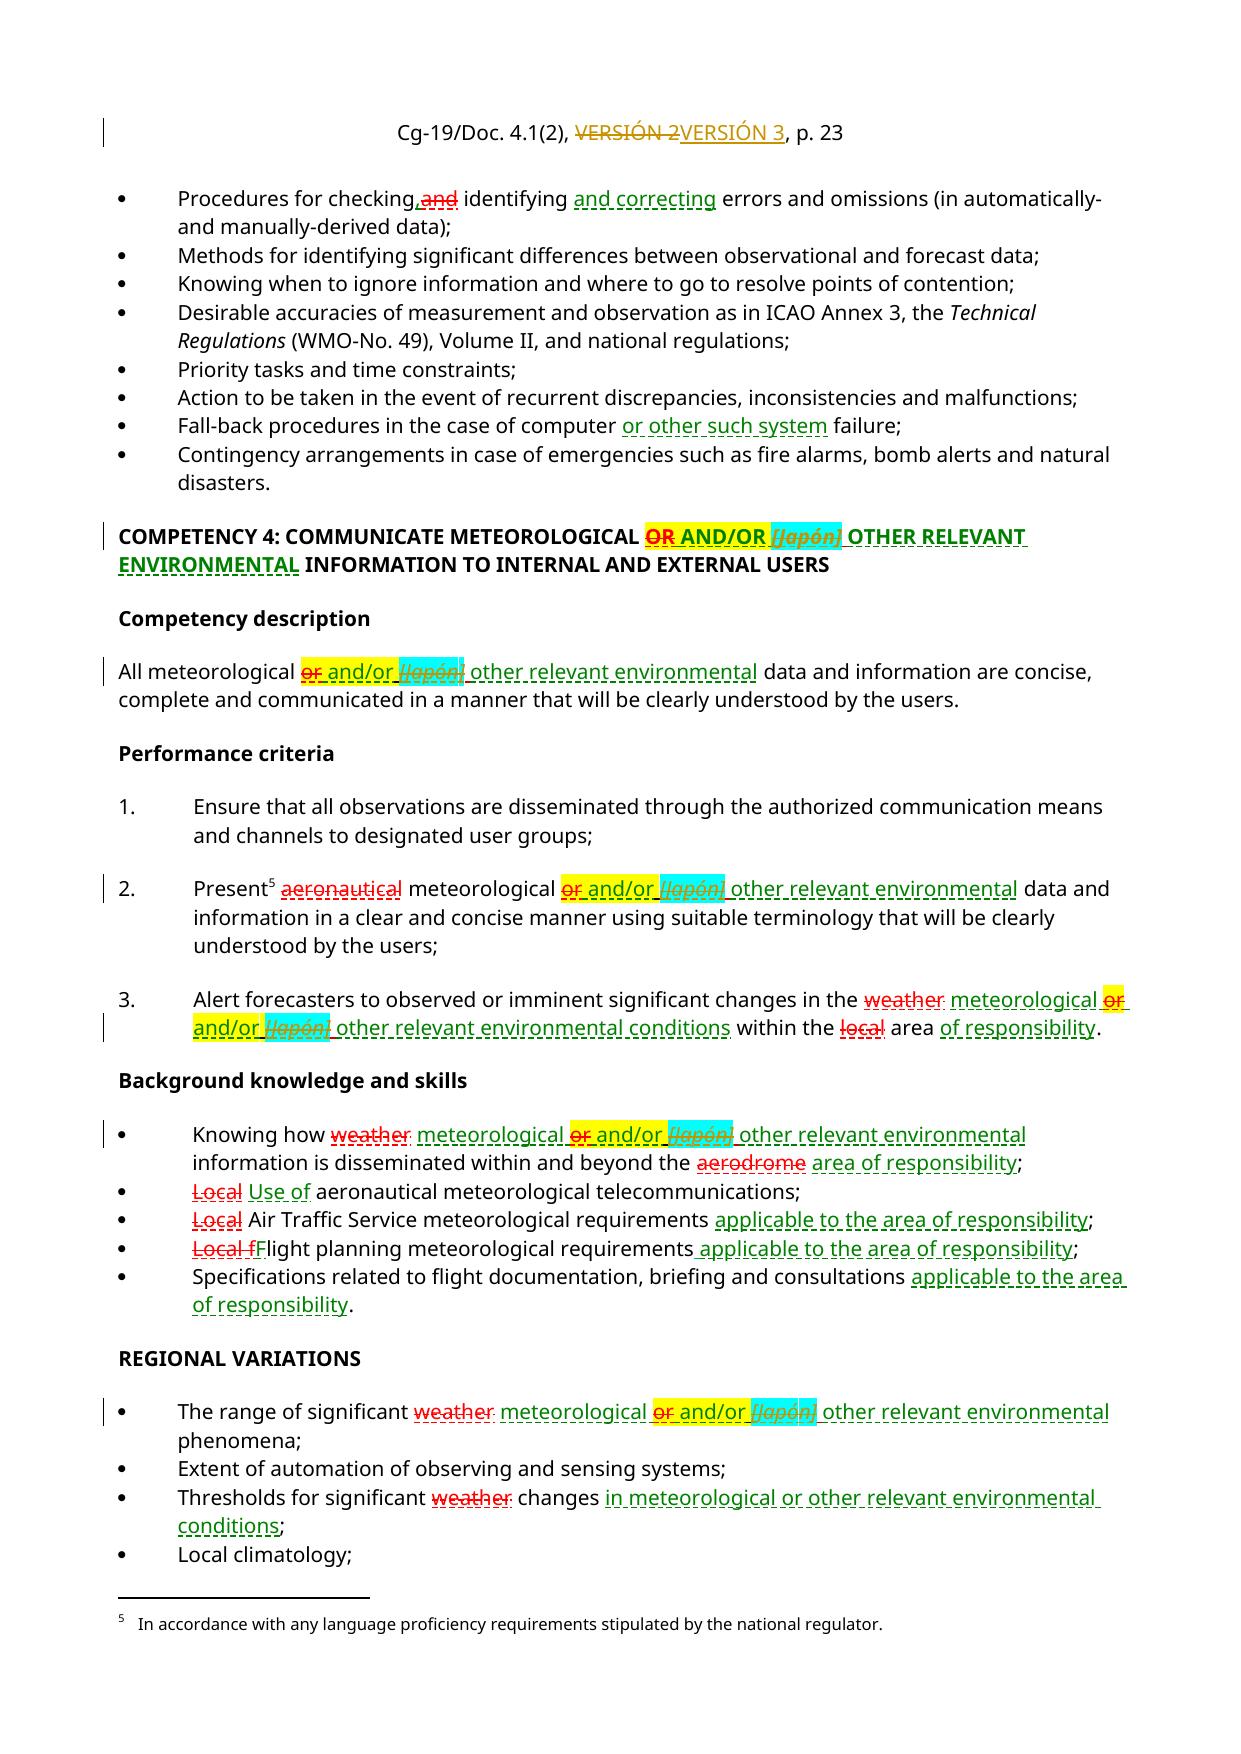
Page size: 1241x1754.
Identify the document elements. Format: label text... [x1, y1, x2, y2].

text  Knowing when to ignore information and where to go to resolve points of contention; [118, 269, 1122, 298]
text  Thresholds for significant weather changes in meteorological or other relevant environmental conditions; [118, 1483, 1122, 1540]
text Background knowledge and skills [118, 1067, 1122, 1095]
text Competency description [118, 604, 1140, 632]
text All meteorological or and/or other relevant environmental data and information are concise, complete and communicated in a manner that will be clearly understood by the users. [118, 657, 1122, 714]
text  Action to be taken in the event of recurrent discrepancies, inconsistencies and malfunctions; [118, 383, 1122, 412]
text  Priority tasks and time constraints; [118, 355, 1122, 383]
text  Local climatology; [118, 1540, 1122, 1568]
text  The range of significant weather meteorological or and/or other relevant environmental phenomena; [118, 1397, 1122, 1454]
text  Specifications related to flight documentation, briefing and consultations applicable to the area of responsibility. [118, 1262, 1140, 1319]
text  Local fFlight planning meteorological requirements applicable to the area of responsibility; [118, 1234, 1140, 1262]
text 2. Present aeronautical meteorological or and/or other relevant environmental data and information in a clear and concise manner using suitable terminology that will be clearly understood by the users; [118, 874, 1140, 960]
text  Contingency arrangements in case of emergencies such as fire alarms, bomb alerts and natural disasters. [118, 440, 1122, 497]
text  Local Use of aeronautical meteorological telecommunications; [118, 1177, 1140, 1205]
text  Knowing how weather meteorological or and/or other relevant environmental information is disseminated within and beyond the aerodrome area of responsibility; [118, 1120, 1140, 1177]
text  Fall-back procedures in the case of computer or other such system failure; [118, 412, 1122, 440]
text COMPETENCY 4: COMMUNICATE METEOROLOGICAL OR AND/OR OTHER RELEVANT ENVIRONMENTAL INFORMATION TO INTERNAL AND EXTERNAL USERS [118, 522, 1140, 579]
text REGIONAL VARIATIONS [118, 1344, 1122, 1372]
text  Procedures for checking,and identifying and correcting errors and omissions (in automatically- and manually-derived data); [118, 184, 1122, 241]
text  Methods for identifying significant differences between observational and forecast data; [118, 241, 1122, 269]
text  Desirable accuracies of measurement and observation as in ICAO Annex 3, the Technical Regulations (WMO-No. 49), Volume II, and national regulations; [118, 298, 1122, 355]
text  Local Air Traffic Service meteorological requirements applicable to the area of responsibility; [118, 1205, 1140, 1234]
text 3. Alert forecasters to observed or imminent significant changes in the weather meteorological or and/or other relevant environmental conditions within the local area of responsibility. [118, 985, 1140, 1042]
text 1. Ensure that all observations are disseminated through the authorized communication means and channels to designated user groups; [118, 792, 1140, 849]
text  Extent of automation of observing and sensing systems; [118, 1454, 1122, 1483]
text Performance criteria [118, 739, 1122, 767]
